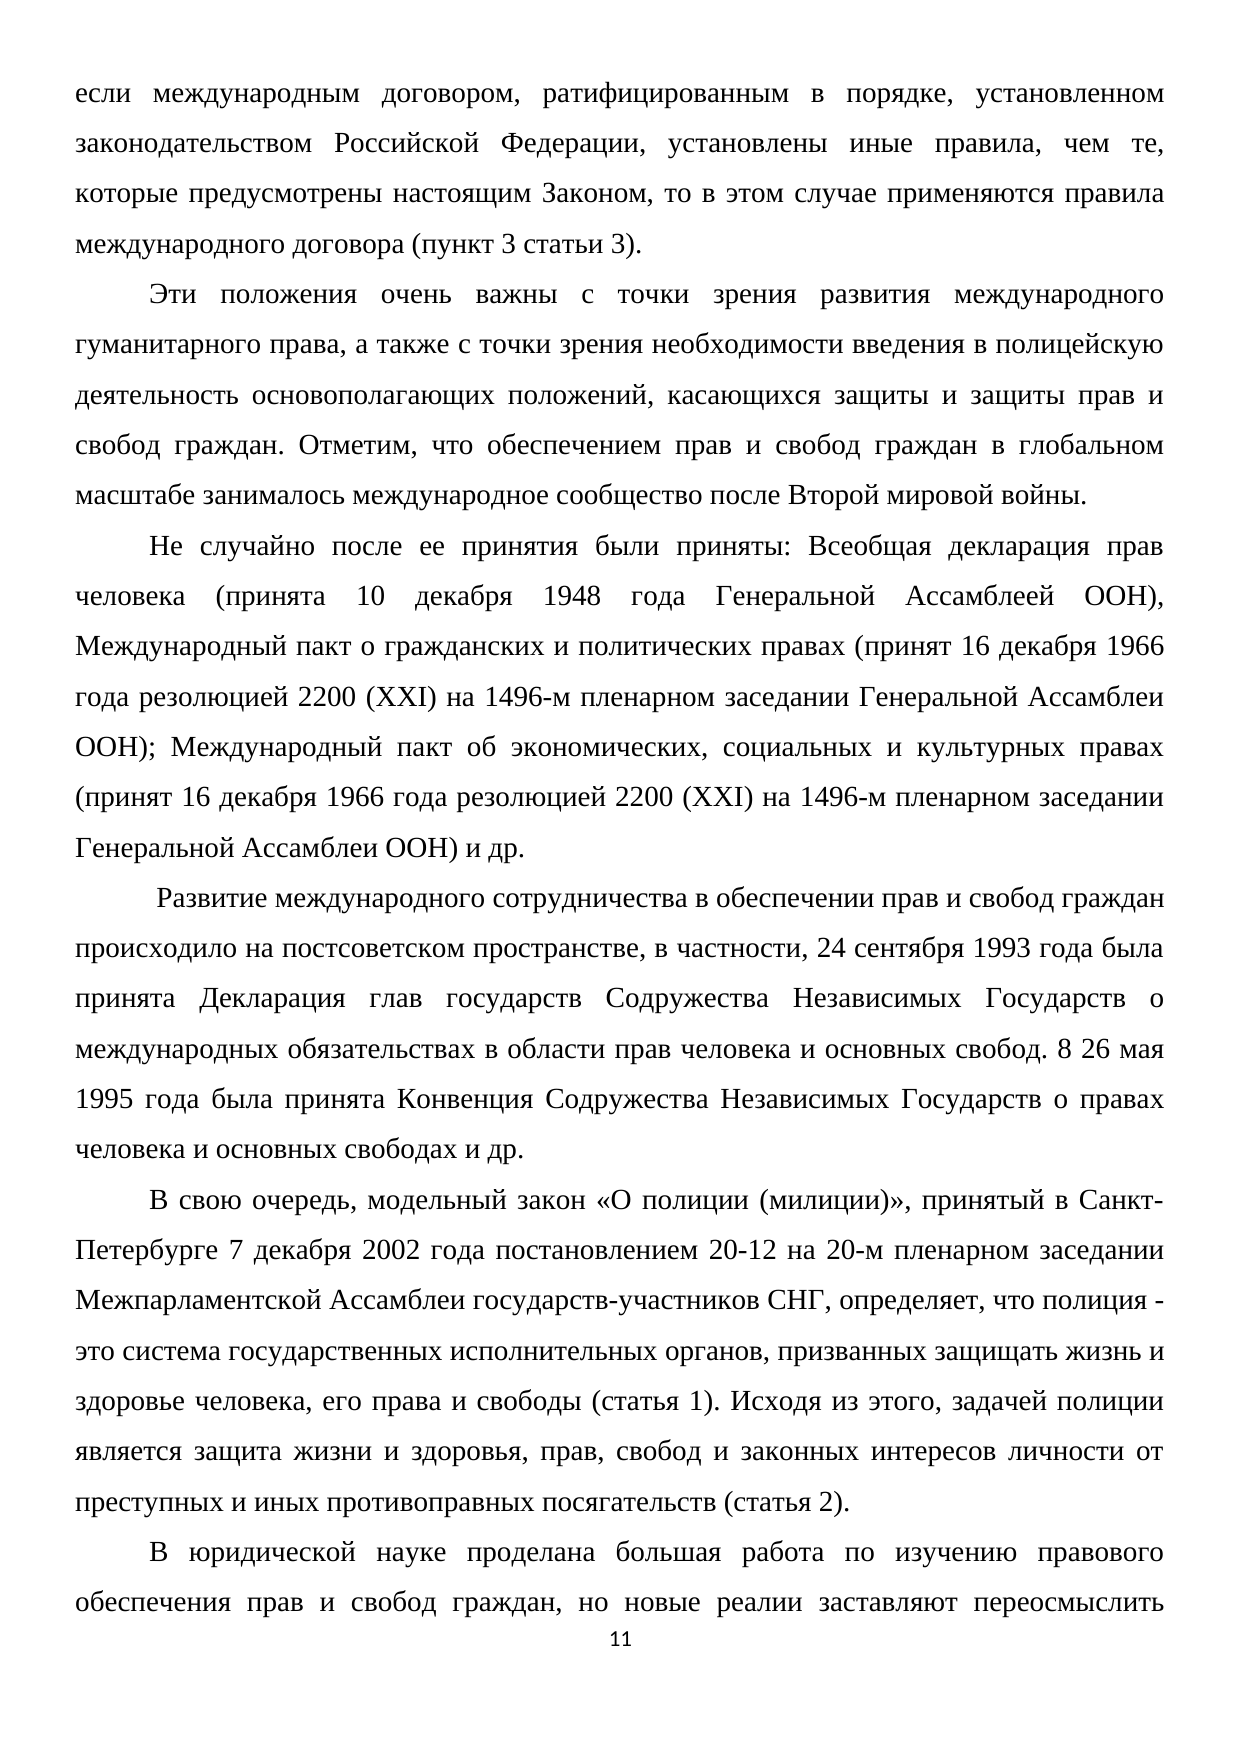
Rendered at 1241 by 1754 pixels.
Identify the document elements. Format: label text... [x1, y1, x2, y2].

text Эти положения очень важны с точки зрения развития международного гуманитарного права, а также с точки зрения необходимости введения в полицейскую деятельность основополагающих положений, касающихся защиты и защиты прав и свобод граждан. Отметим, что обеспечением прав и свобод граждан в глобальном масштабе занималось международное сообщество после Второй мировой войны. [75, 276, 1165, 511]
text Не случайно после ее принятия были приняты: Всеобщая декларация прав человека (принята 10 декабря 1948 года Генеральной Ассамблеей ООН), Международный пакт о гражданских и политических правах (принят 16 декабря 1966 года резолюцией 2200 (XXI) на 1496-м пленарном заседании Генеральной Ассамблеи ООН); Международный пакт об экономических, социальных и культурных правах (принят 16 декабря 1966 года резолюцией 2200 (XXI) на 1496-м пленарном заседании Генеральной Ассамблеи ООН) и др. [75, 528, 1165, 863]
text В свою очередь, модельный закон «О полиции (милиции)», принятый в Санкт-Петербурге 7 декабря 2002 года постановлением 20-12 на 20-м пленарном заседании Межпарламентской Ассамблеи государств-участников СНГ, определяет, что полиция - это система государственных исполнительных органов, призванных защищать жизнь и здоровье человека, его права и свободы (статья 1). Исходя из этого, задачей полиции является защита жизни и здоровья, прав, свобод и законных интересов личности от преступных и иных противоправных посягательств (статья 2). [75, 1182, 1165, 1517]
text Развитие международного сотрудничества в обеспечении прав и свобод граждан происходило на постсоветском пространстве, в частности, 24 сентября 1993 года была принята Декларация глав государств Содружества Независимых Государств о международных обязательствах в области прав человека и основных свобод. 8 26 мая 1995 года была принята Конвенция Содружества Независимых Государств о правах человека и основных свободах и др. [75, 880, 1165, 1165]
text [75, 1534, 1165, 1618]
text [75, 75, 1165, 259]
